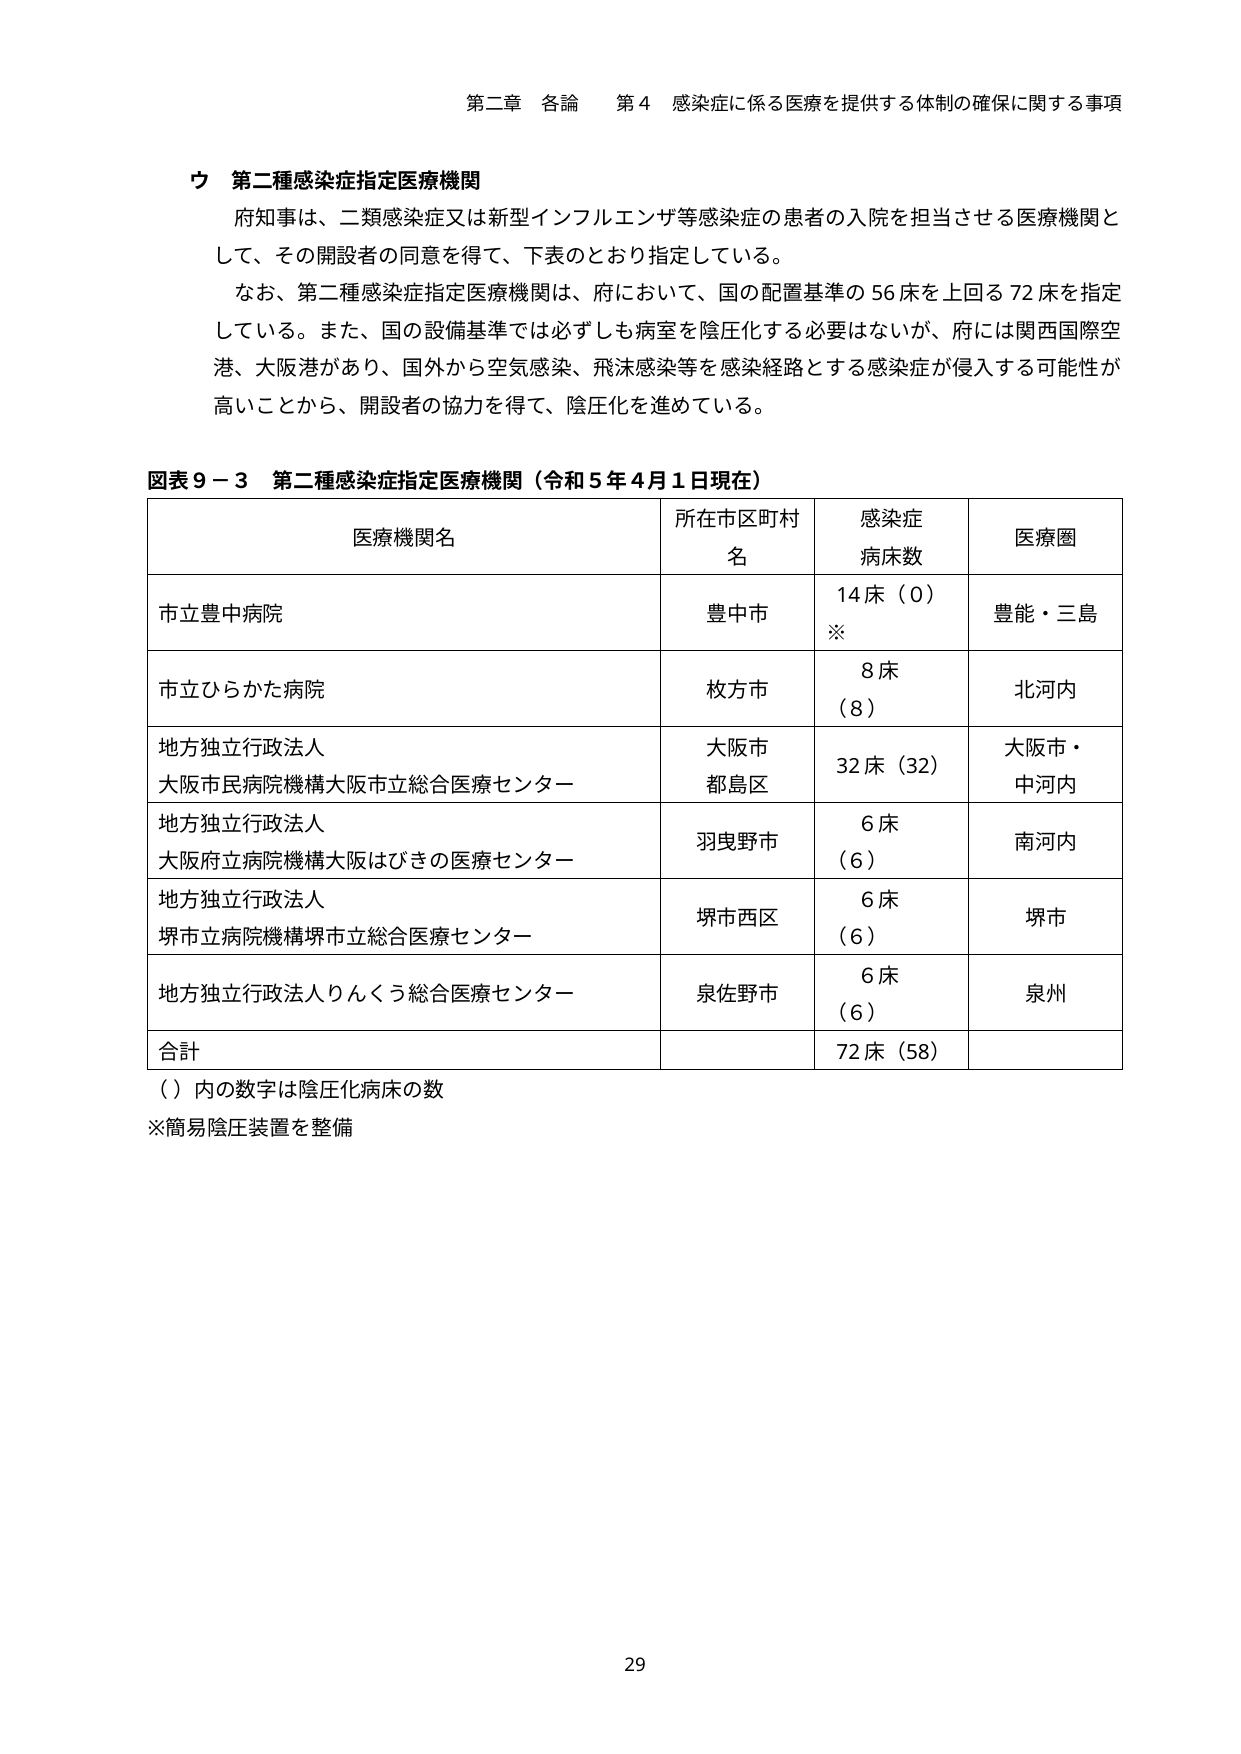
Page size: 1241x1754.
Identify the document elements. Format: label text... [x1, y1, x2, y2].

table_cell 大阪市・ 中河内 [969, 727, 1122, 802]
table_cell 大阪市 都島区 [661, 727, 814, 802]
table_cell 羽曳野市 [661, 803, 814, 878]
table_cell 地方独立行政法人 大阪府立病院機構大阪はびきの医療センター [148, 803, 660, 878]
table_header 感染症 病床数 [815, 499, 968, 574]
text 府知事は、二類感染症又は新型インフルエンザ等感染症の患者の入院を担当させる医療機関として、その開設者の同意を得て、下表のとおり指定している。 [213, 198, 1122, 273]
text （ ）内の数字は陰圧化病床の数 [148, 1070, 1122, 1107]
table_cell ８床（８） [815, 651, 968, 726]
table_cell 市立豊中病院 [148, 575, 660, 650]
text ※簡易陰圧装置を整備 [148, 1107, 1122, 1145]
table_cell 地方独立行政法人りんくう総合医療センター [148, 955, 660, 1030]
table_cell 市立ひらかた病院 [148, 651, 660, 726]
table_cell 北河内 [969, 651, 1122, 726]
table_cell 32床（32） [815, 727, 968, 802]
table_cell 泉州 [969, 955, 1122, 1030]
table_cell ６床（６） [815, 803, 968, 878]
text ウ 第二種感染症指定医療機関 [148, 161, 1122, 198]
table_cell 14床（０）※ [815, 575, 968, 650]
table_cell ６床（６） [815, 879, 968, 954]
table_cell 南河内 [969, 803, 1122, 878]
text 図表９－３ 第二種感染症指定医療機関（令和５年４月１日現在） [148, 461, 1122, 498]
text なお、第二種感染症指定医療機関は、府において、国の配置基準の56床を上回る72床を指定している。また、国の設備基準では必ずしも病室を陰圧化する必要はないが、府には関西国際空港、大阪港があり、国外から空気感染、飛沫感染等を感染経路とする感染症が侵入する可能性が高いことから、開設者の協力を得て、陰圧化を進めている。 [213, 273, 1122, 423]
table_cell 地方独立行政法人 堺市立病院機構堺市立総合医療センター [148, 879, 660, 954]
table_cell [969, 1031, 1122, 1069]
table_header 所在市区町村名 [661, 499, 814, 574]
table_cell 堺市 [969, 879, 1122, 954]
table_cell 枚方市 [661, 651, 814, 726]
table_cell 72床（58） [815, 1031, 968, 1069]
table_header 医療機関名 [148, 499, 660, 574]
table_header 医療圏 [969, 499, 1122, 574]
table_cell 豊能・三島 [969, 575, 1122, 650]
table_cell 堺市西区 [661, 879, 814, 954]
table_cell 泉佐野市 [661, 955, 814, 1030]
table_cell [661, 1031, 814, 1069]
table_cell ６床（６） [815, 955, 968, 1030]
table_cell 豊中市 [661, 575, 814, 650]
table_cell 地方独立行政法人 大阪市民病院機構大阪市立総合医療センター [148, 727, 660, 802]
table_cell 合計 [148, 1031, 660, 1069]
